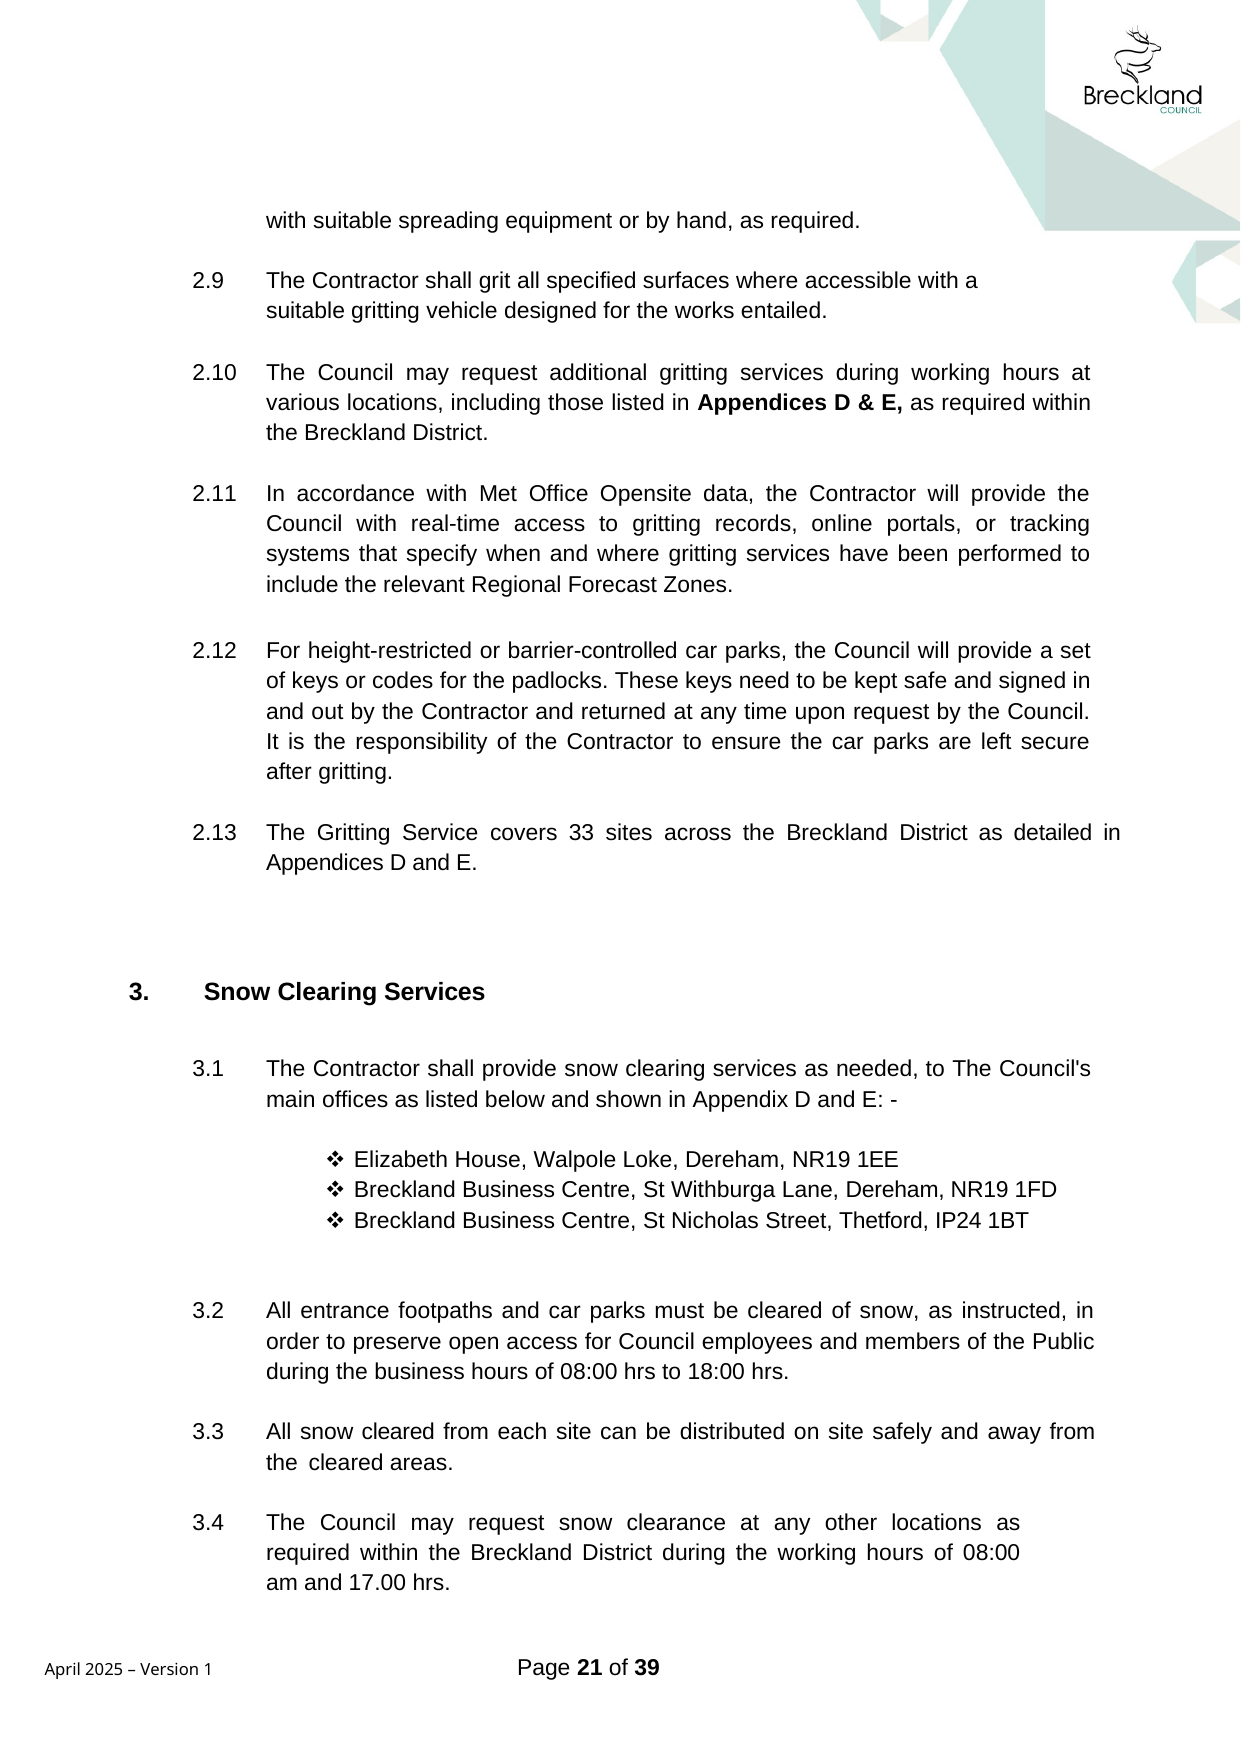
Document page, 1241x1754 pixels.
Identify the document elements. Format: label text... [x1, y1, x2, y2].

list The Contractor shall provide snow clearing services as needed, to The Council's main offices as listed below and shown in Appendix D and E: - [192, 1055, 1091, 1112]
list Elizabeth House, Walpole Loke, Dereham, NR19 1EE [325, 1146, 1122, 1172]
list The Gritting Service covers 33 sites across the Breckland District as detailed in Appendices D and E. [192, 819, 1122, 875]
list In accordance with Met Office Opensite data, the Contractor will provide the Council with real-time access to gritting records, online portals, or tracking systems that specify when and where gritting services have been performed to include the relevant Regional Forecast Zones. [192, 480, 1091, 597]
list For height-restricted or barrier-controlled car parks, the Council will provide a set of keys or codes for the padlocks. These keys need to be kept safe and signed in and out by the Contractor and returned at any time upon request by the Council. It is the responsibility of the Contractor to ensure the car parks are left secure after gritting. [192, 637, 1091, 784]
subtitle Snow Clearing Services [128, 977, 1122, 1005]
list The Council may request additional gritting services during working hours at various locations, including those listed in Appendices D & E, as required within the Breckland District. [192, 358, 1091, 445]
list All entrance footpaths and car parks must be cleared of snow, as instructed, in order to preserve open access for Council employees and members of the Public during the business hours of 08:00 hrs to 18:00 hrs. [192, 1297, 1095, 1384]
text with suitable spreading equipment or by hand, as required. [118, 207, 1097, 233]
list Breckland Business Centre, St Withburga Lane, Dereham, NR19 1FD [325, 1176, 1122, 1202]
list The Council may request snow clearance at any other locations as required within the Breckland District during the working hours of 08:00 am and 17.00 hrs. [192, 1509, 1021, 1596]
list The Contractor shall grit all specified surfaces where accessible with a [192, 267, 1055, 293]
list All snow cleared from each site can be distributed on site safely and away from the cleared areas. [192, 1418, 1095, 1475]
text suitable gritting vehicle designed for the works entailed. [192, 297, 1055, 324]
list Breckland Business Centre, St Nicholas Street, Thetford, IP24 1BT [325, 1207, 1122, 1233]
picture [541, 0, 1241, 346]
